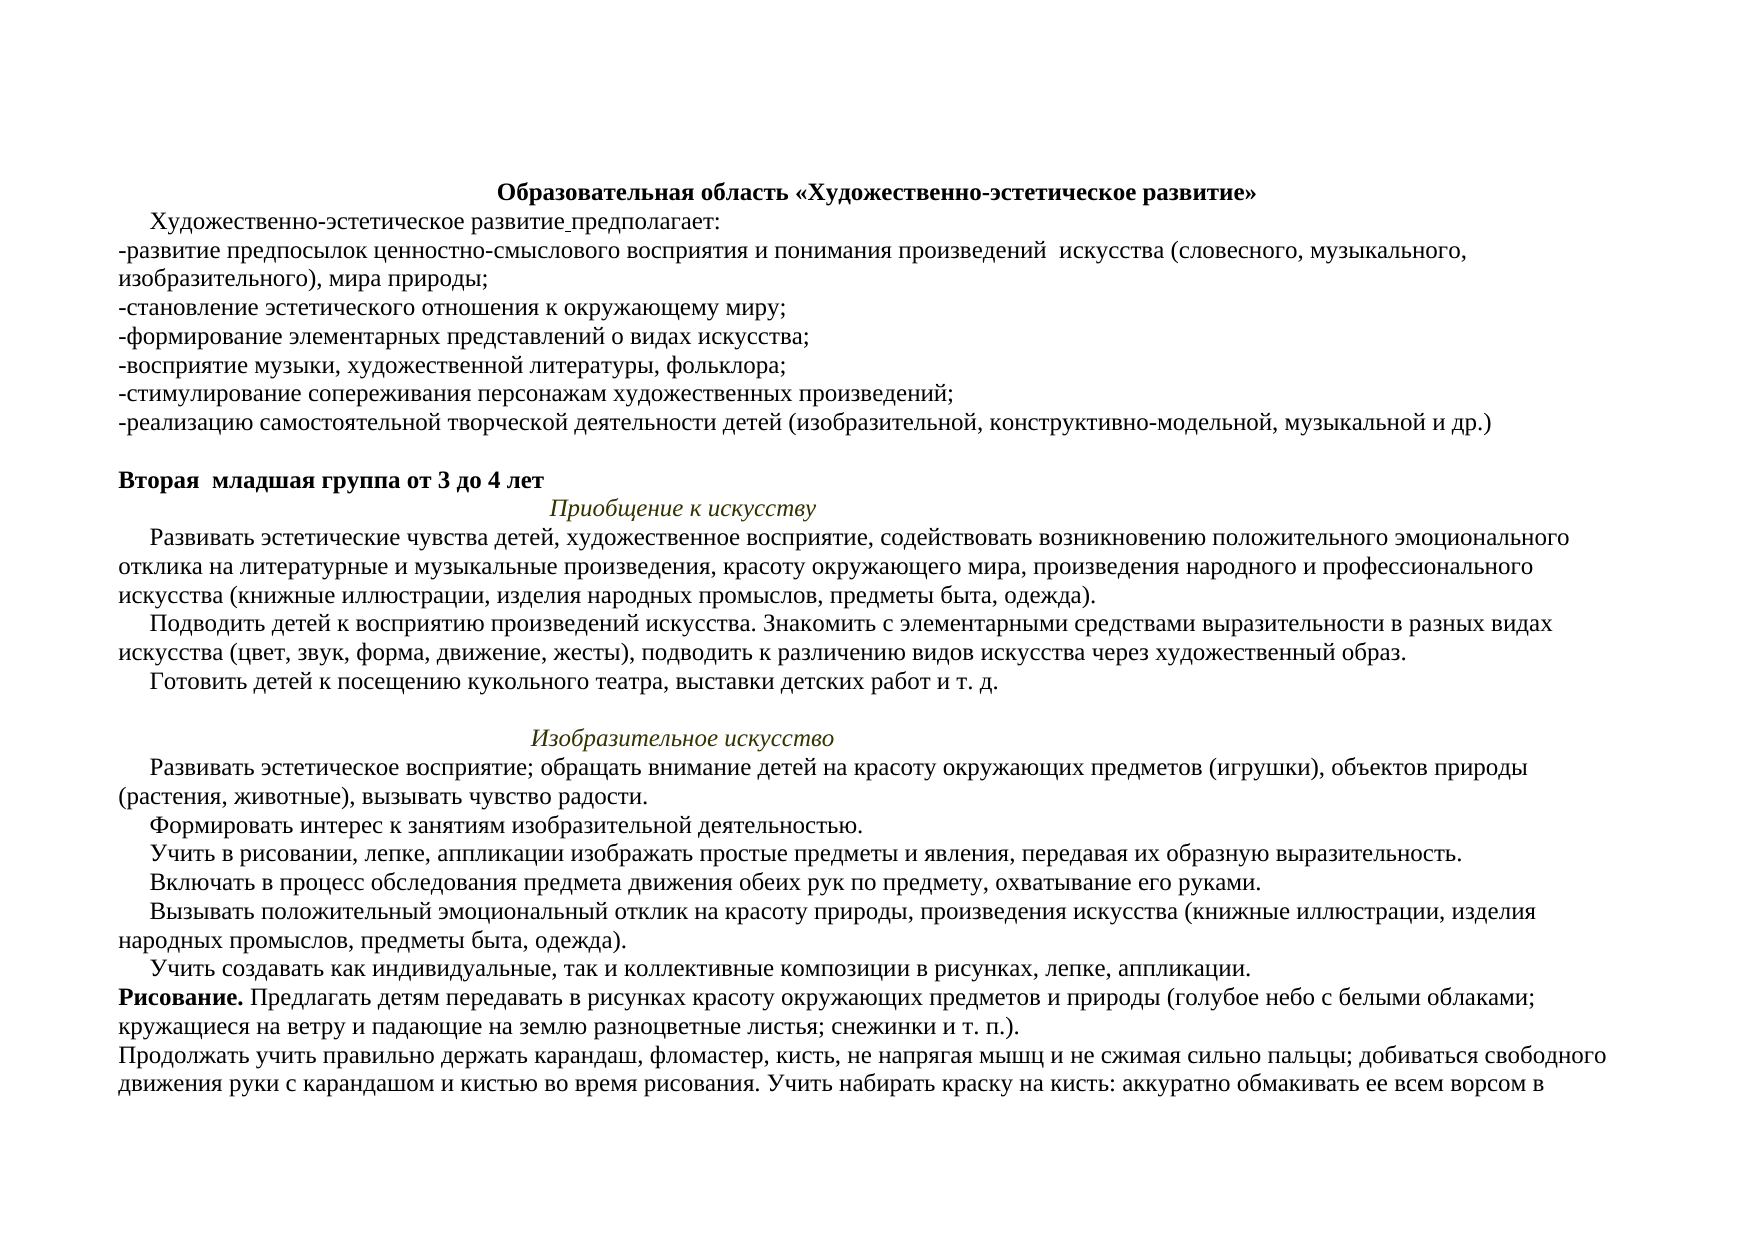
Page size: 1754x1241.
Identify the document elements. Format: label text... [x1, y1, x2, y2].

text Готовить детей к посещению кукольного театра, выставки детских работ и т. д. [118, 666, 1636, 695]
text Включать в процесс обследования предмета движения обеих рук по предмету, охватывание его руками. [118, 867, 1636, 896]
text -развитие предпосылок ценностно-смыслового восприятия и понимания произведений искусства (словесного, музыкального, изобразительного), мира природы; [118, 235, 1636, 292]
text -становление эстетического отношения к окружающему миру; [118, 292, 1636, 321]
text Художественно-эстетическое развитие предполагает: [118, 206, 1636, 235]
text Учить в рисовании, лепке, аппликации изображать простые предметы и явления, передавая их образную выразительность. [118, 838, 1636, 867]
text Развивать эстетическое восприятие; обращать внимание детей на красоту окружающих предметов (игрушки), объектов природы (растения, животные), вызывать чувство радости. [118, 752, 1636, 810]
text -реализацию самостоятельной творческой деятельности детей (изобразительной, конструктивно-модельной, музыкальной и др.) [118, 407, 1636, 436]
text Вызывать положительный эмоциональный отклик на красоту природы, произведения искусства (книжные иллюстрации, изделия народных промыслов, предметы быта, одежда). [118, 896, 1636, 953]
text Учить создавать как индивидуальные, так и коллективные композиции в рисунках, лепке, аппликации. [118, 953, 1636, 982]
text Образовательная область «Художественно-эстетическое развитие» [118, 177, 1636, 206]
text Изобразительное искусство [118, 723, 1636, 752]
text -стимулирование сопереживания персонажам художественных произведений; [118, 378, 1636, 407]
text Рисование. Предлагать детям передавать в рисунках красоту окружающих предметов и природы (голубое небо с белыми облаками; кружащиеся на ветру и падающие на землю разноцветные листья; снежинки и т. п.). [118, 982, 1636, 1040]
text Вторая младшая группа от 3 до 4 лет [118, 465, 1636, 493]
text Приобщение к искусству [118, 493, 1636, 522]
text Подводить детей к восприятию произведений искусства. Знакомить с элементарными средствами выразительности в разных видах искусства (цвет, звук, форма, движение, жесты), подводить к различению видов искусства через художественный образ. [118, 608, 1636, 666]
text -восприятие музыки, художественной литературы, фольклора; [118, 350, 1636, 378]
text Формировать интерес к занятиям изобразительной деятельностью. [118, 810, 1636, 838]
text Развивать эстетические чувства детей, художественное восприятие, содействовать возникновению положительного эмоционального отклика на литературные и музыкальные произведения, красоту окружающего мира, произведения народного и профессионального искусства (книжные иллюстрации, изделия народных промыслов, предметы быта, одежда). [118, 522, 1636, 608]
text -формирование элементарных представлений о видах искусства; [118, 321, 1636, 350]
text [118, 1040, 1636, 1097]
